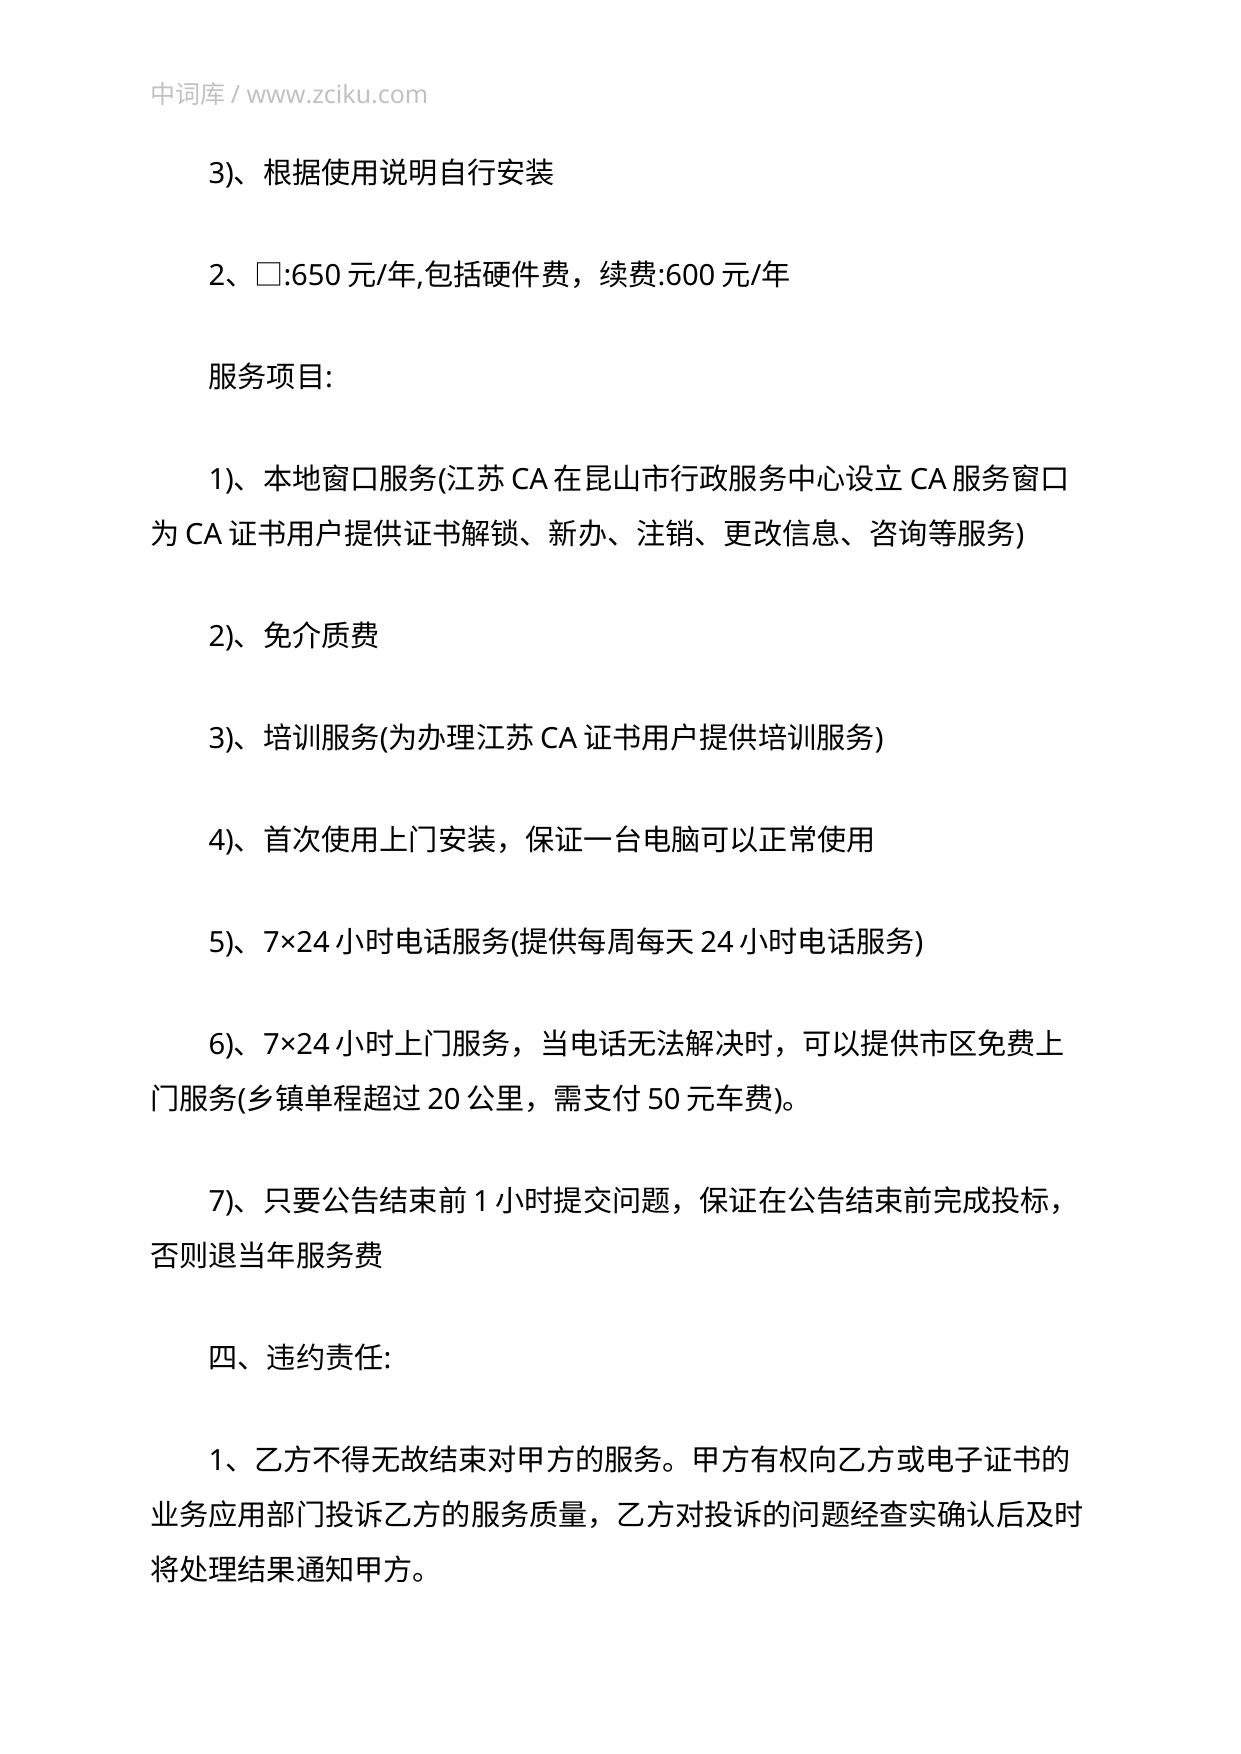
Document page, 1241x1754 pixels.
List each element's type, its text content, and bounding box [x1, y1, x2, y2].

text 6)、7×24小时上门服务，当电话无法解决时，可以提供市区免费上门服务(乡镇单程超过20公里，需支付50元车费)。 [150, 1021, 1090, 1118]
text 2)、免介质费 [150, 613, 1090, 655]
text 3)、根据使用说明自行安装 [150, 150, 1090, 192]
text 1、乙方不得无故结束对甲方的服务。甲方有权向乙方或电子证书的业务应用部门投诉乙方的服务质量，乙方对投诉的问题经查实确认后及时将处理结果通知甲方。 [150, 1437, 1090, 1589]
text 5)、7×24小时电话服务(提供每周每天24小时电话服务) [150, 919, 1090, 961]
text 服务项目: [150, 354, 1090, 396]
text 四、违约责任: [150, 1334, 1090, 1377]
text 7)、只要公告结束前1小时提交问题，保证在公告结束前完成投标，否则退当年服务费 [150, 1178, 1090, 1275]
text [150, 456, 1090, 553]
text 4)、首次使用上门安装，保证一台电脑可以正常使用 [150, 817, 1090, 859]
text 3)、培训服务(为办理江苏CA证书用户提供培训服务) [150, 715, 1090, 757]
text 2、□:650元/年,包括硬件费，续费:600元/年 [150, 252, 1090, 294]
